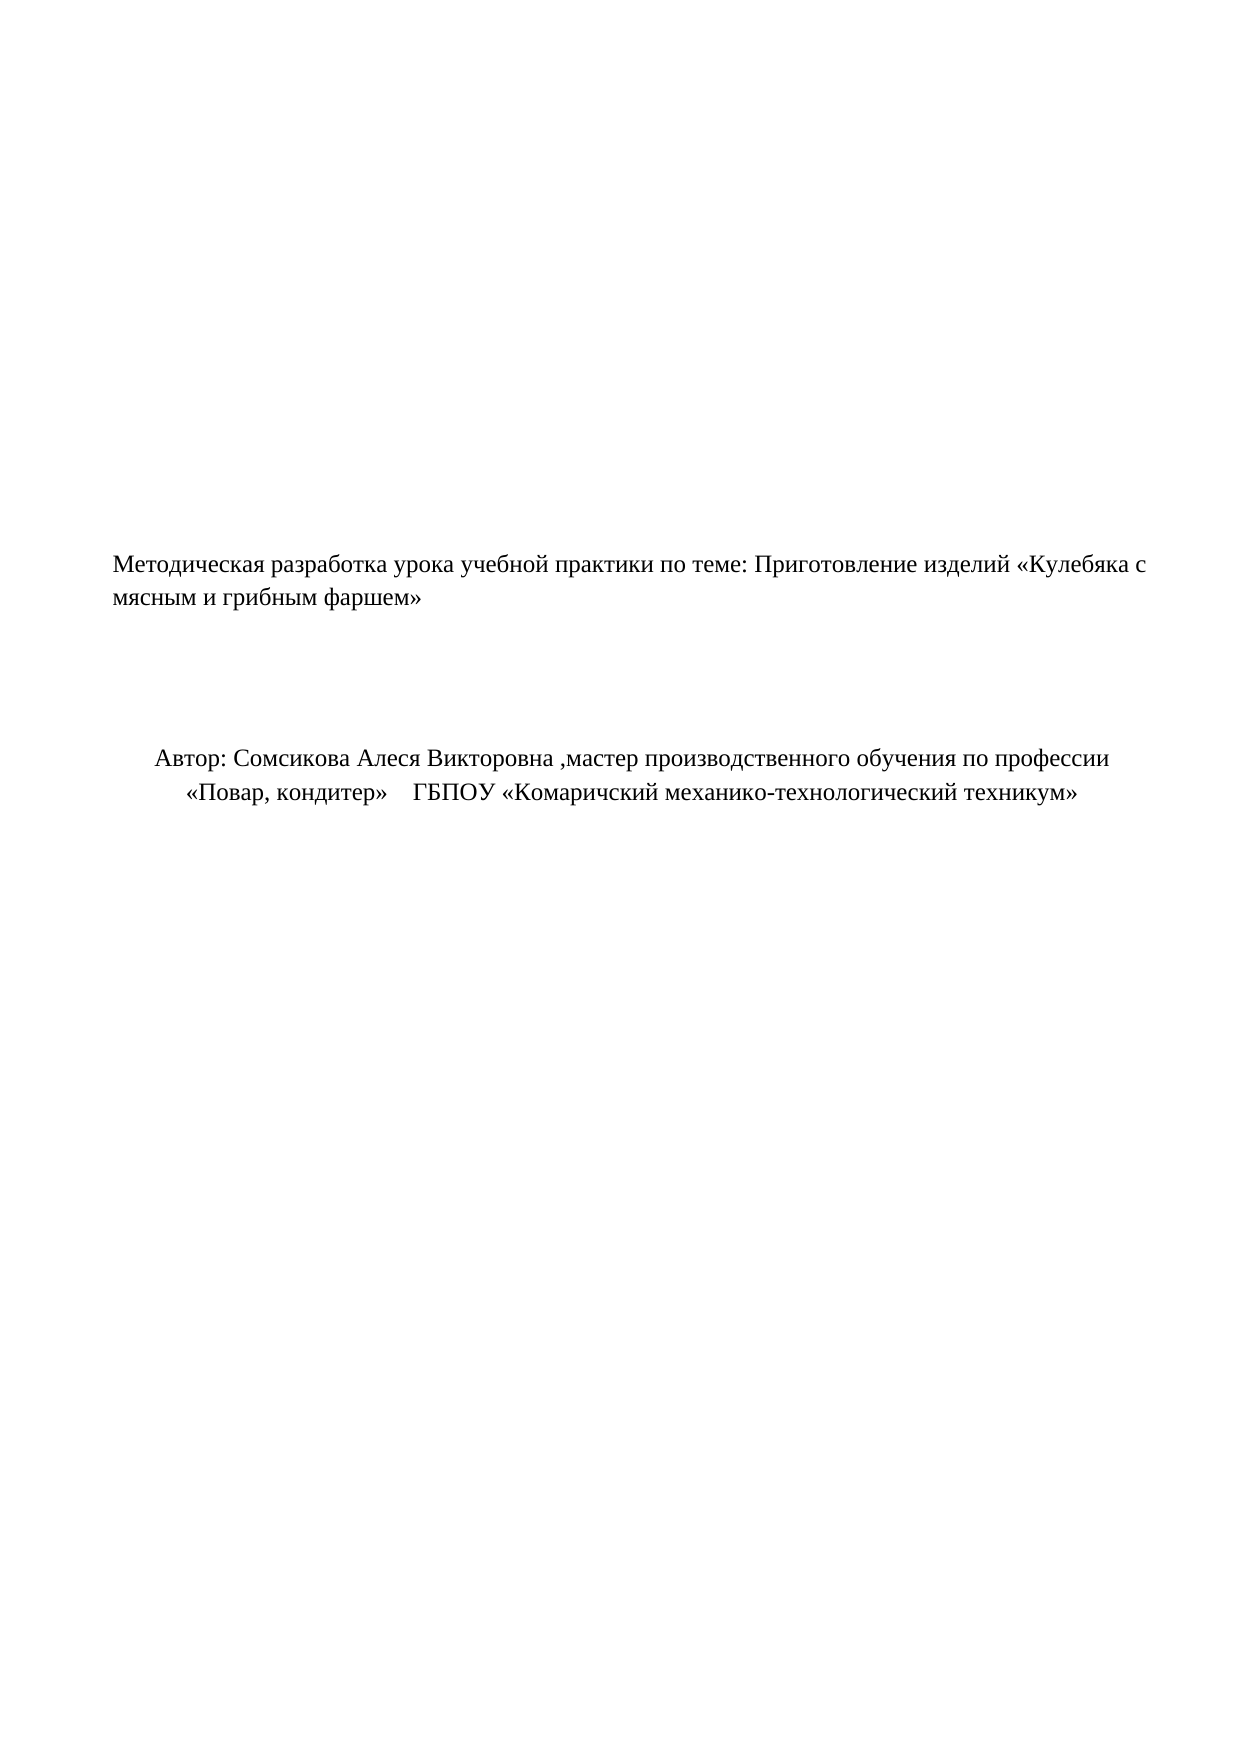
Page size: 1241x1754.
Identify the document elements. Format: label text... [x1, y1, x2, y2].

text Методическая разработка урока учебной практики по теме: Приготовление изделий «Кулебяка с мясным и грибным фаршем» [112, 549, 1152, 611]
text Автор: Сомсикова Алеся Викторовна ,мастер производственного обучения по профессии «Повар, кондитер» ГБПОУ «Комаричский механико-технологический техникум» [112, 743, 1152, 805]
